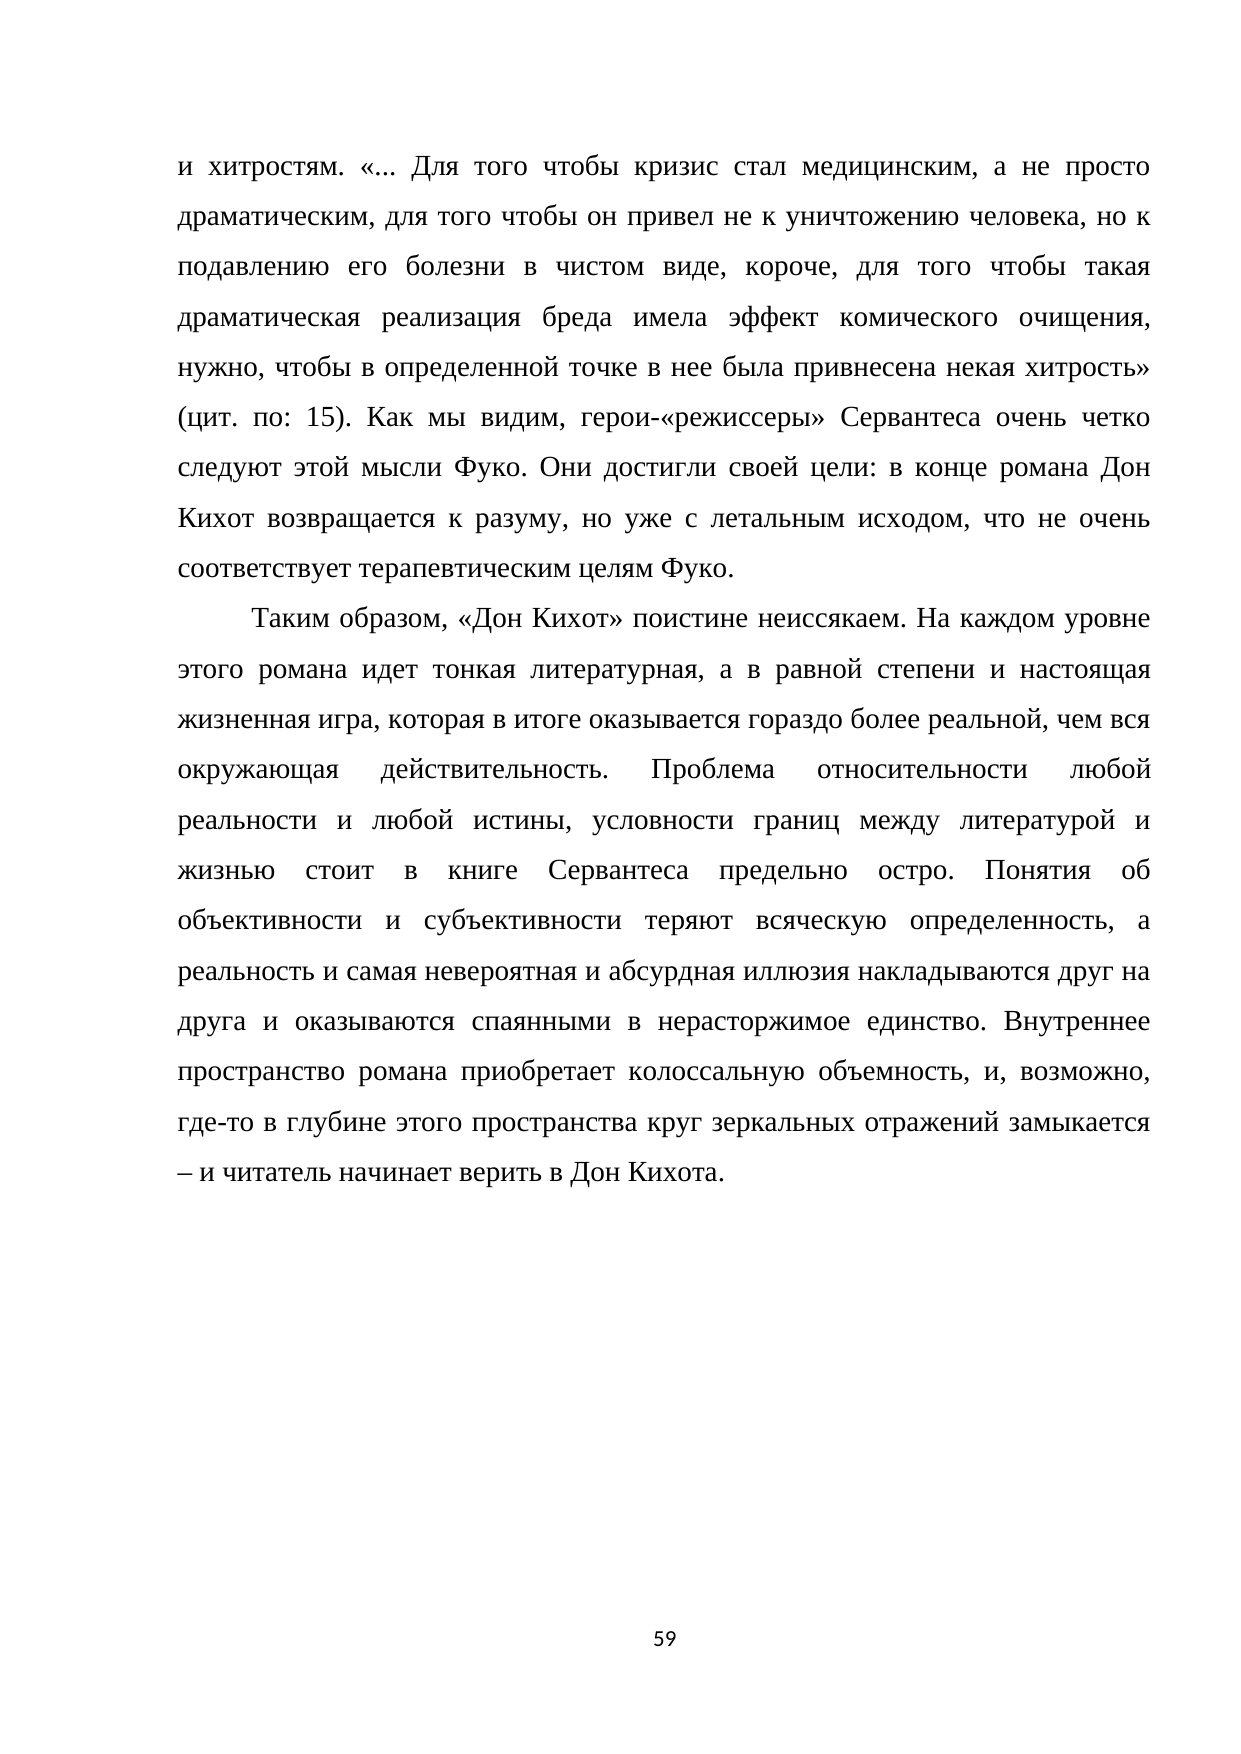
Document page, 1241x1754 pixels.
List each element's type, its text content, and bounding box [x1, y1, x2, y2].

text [177, 148, 1152, 584]
text Таким образом, «Дон Кихот» поистине неиссякаем. На каждом уровне этого романа идет тонкая литературная, а в равной степени и настоящая жизненная игра, которая в итоге оказывается гораздо более реальной, чем вся окружающая действительность. Проблема относительности любой реальности и любой истины, условности границ между литературой и жизнью стоит в книге Сервантеса предельно остро. Понятия об объективности и субъективности теряют всяческую определенность, а реальность и самая невероятная и абсурдная иллюзия накладываются друг на друга и оказываются спаянными в нерасторжимое единство. Внутреннее пространство романа приобретает колоссальную объемность, и, возможно, где-то в глубине этого пространства круг зеркальных отражений замыкается – и читатель начинает верить в Дон Кихота. [177, 601, 1152, 1187]
